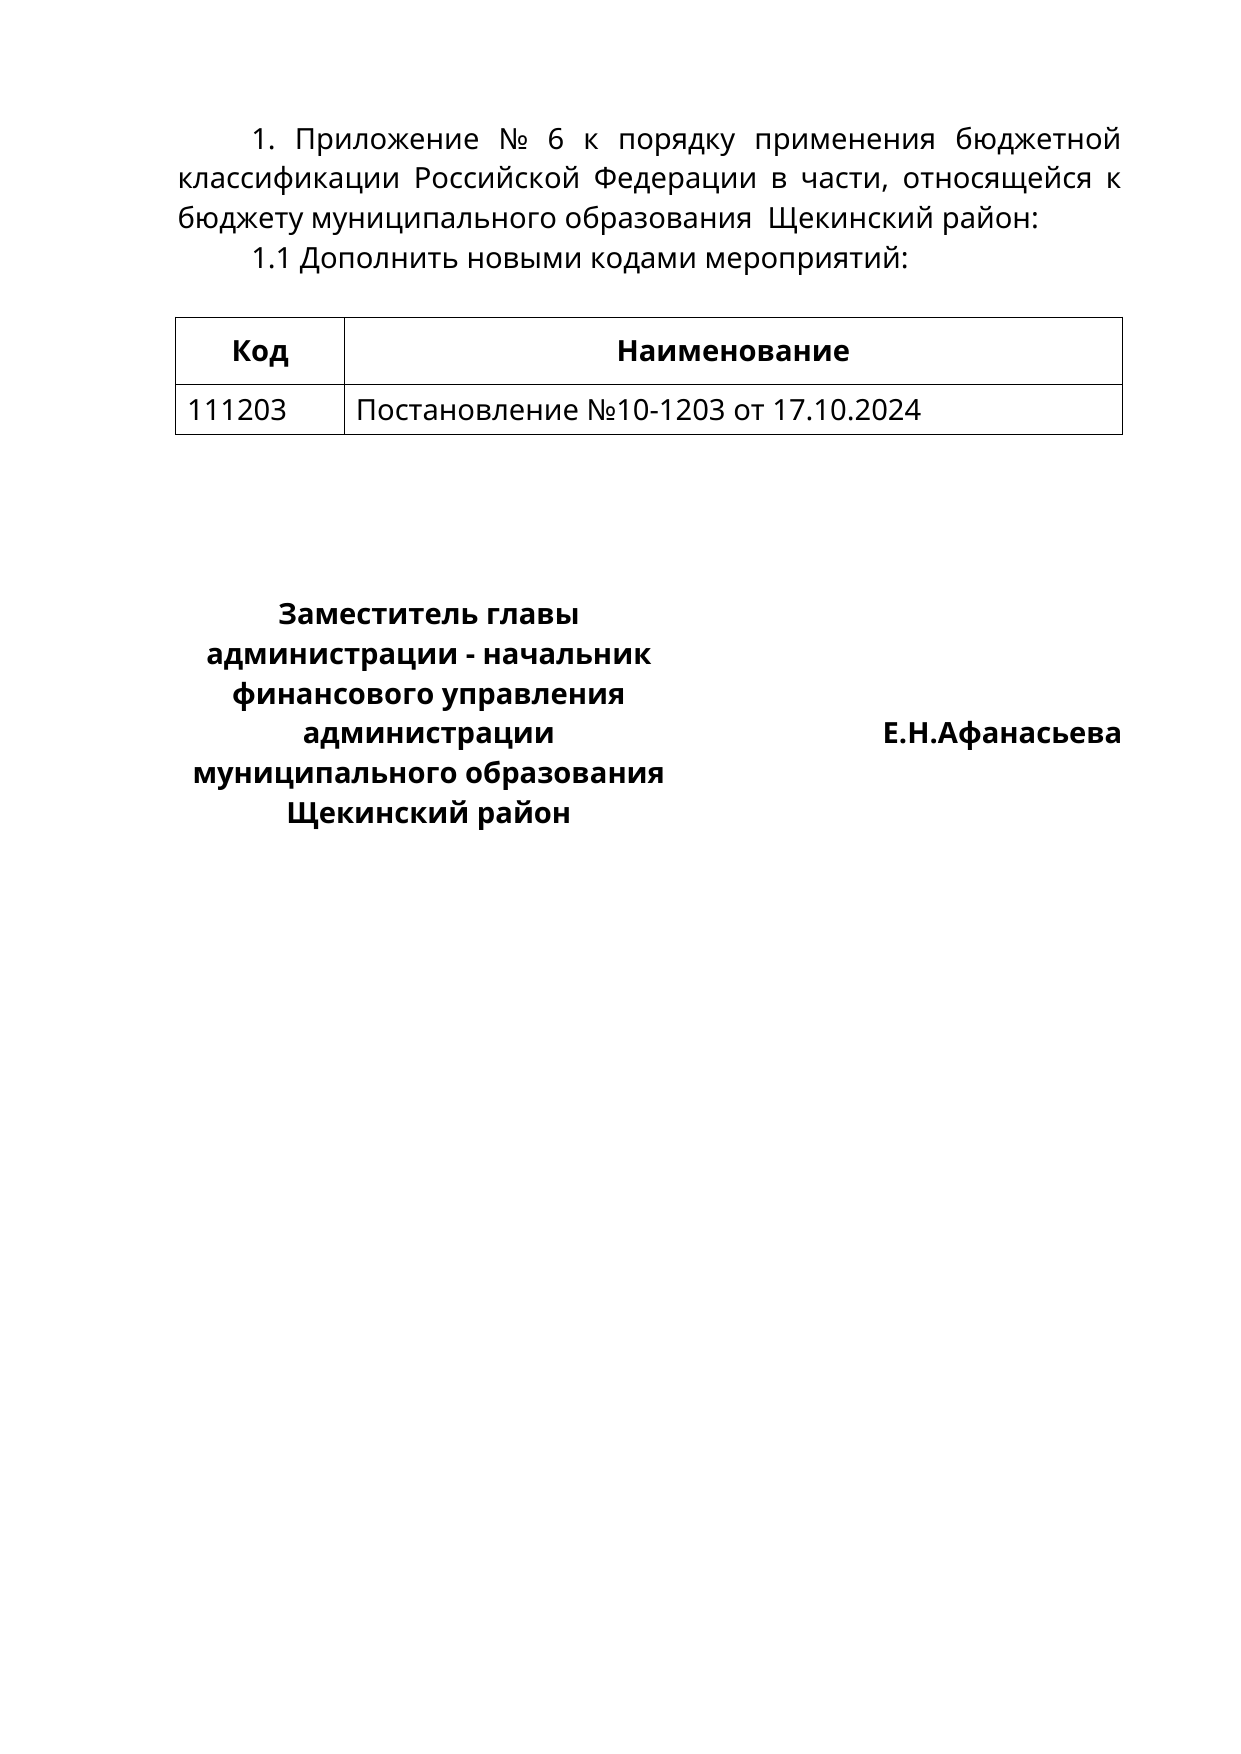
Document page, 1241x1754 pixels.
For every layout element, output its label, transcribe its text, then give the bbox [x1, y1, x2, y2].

table_header Наименование [345, 318, 1122, 384]
table_header Код [176, 318, 344, 384]
table_header Е.Н.Афанасьева [692, 594, 1133, 832]
table_cell Постановление №10-1203 от 17.10.2024 [345, 385, 1122, 434]
text 1.1 Дополнить новыми кодами мероприятий: [251, 237, 1122, 277]
text 1. Приложение № 6 к порядку применения бюджетной классификации Российской Федерации в части, относящейся к бюджету муниципального образования Щекинский район: [177, 118, 1122, 237]
table_header Заместитель главы администрации - начальник финансового управления администрации муниципального образования Щекинский район [166, 594, 692, 832]
table_cell 111203 [176, 385, 344, 434]
